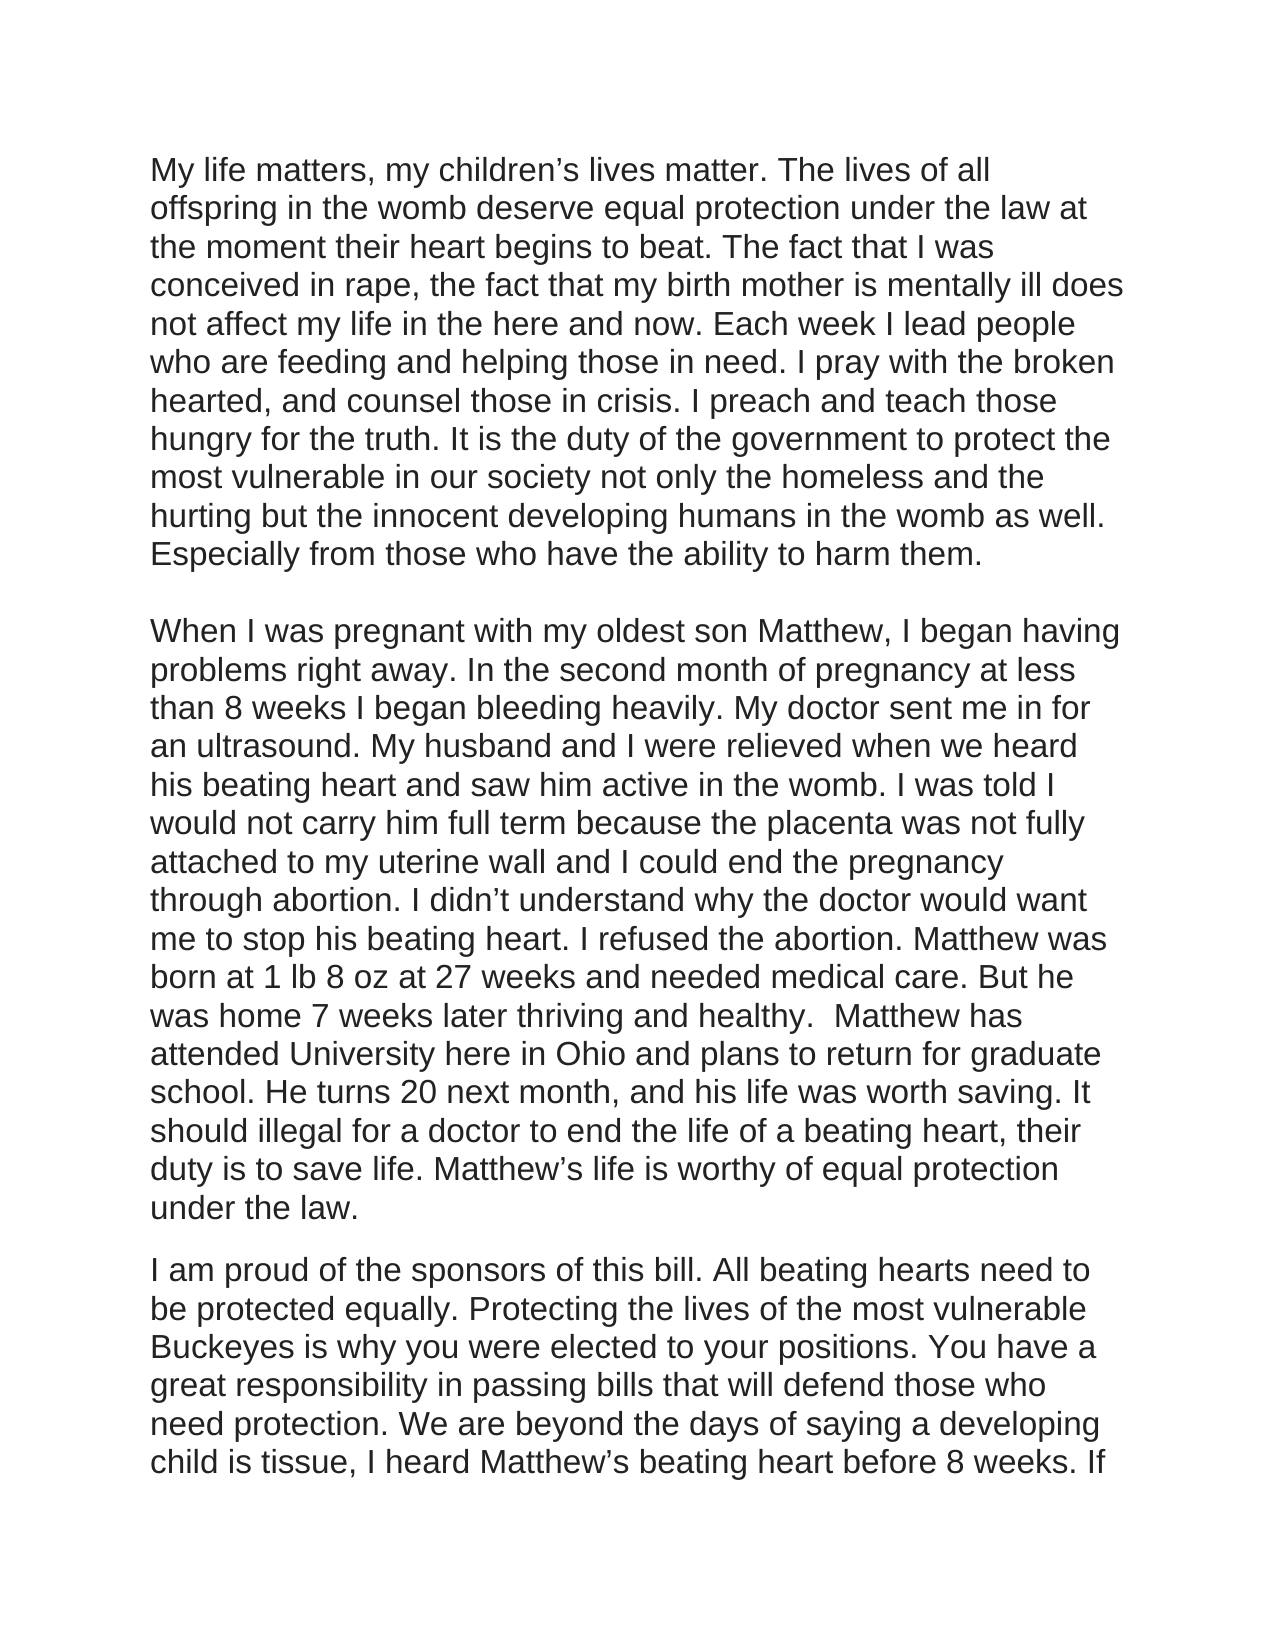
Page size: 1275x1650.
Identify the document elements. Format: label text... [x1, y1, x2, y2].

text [150, 1250, 1125, 1481]
text When I was pregnant with my oldest son Matthew, I began having problems right away. In the second month of pregnancy at less than 8 weeks I began bleeding heavily. My doctor sent me in for an ultrasound. My husband and I were relieved when we heard his beating heart and saw him active in the womb. I was told I would not carry him full term because the placenta was not fully attached to my uterine wall and I could end the pregnancy through abortion. I didn’t understand why the doctor would want me to stop his beating heart. I refused the abortion. Matthew was born at 1 lb 8 oz at 27 weeks and needed medical care. But he was home 7 weeks later thriving and healthy. Matthew has attended University here in Ohio and plans to return for graduate school. He turns 20 next month, and his life was worth saving. It should illegal for a doctor to end the life of a beating heart, their duty is to save life. Matthew’s life is worthy of equal protection under the law. [150, 611, 1125, 1226]
text My life matters, my children’s lives matter. The lives of all offspring in the womb deserve equal protection under the law at the moment their heart begins to beat. The fact that I was conceived in rape, the fact that my birth mother is mentally ill does not affect my life in the here and now. Each week I lead people who are feeding and helping those in need. I pray with the broken hearted, and counsel those in crisis. I preach and teach those hungry for the truth. It is the duty of the government to protect the most vulnerable in our society not only the homeless and the hurting but the innocent developing humans in the womb as well. Especially from those who have the ability to harm them. [150, 150, 1125, 573]
